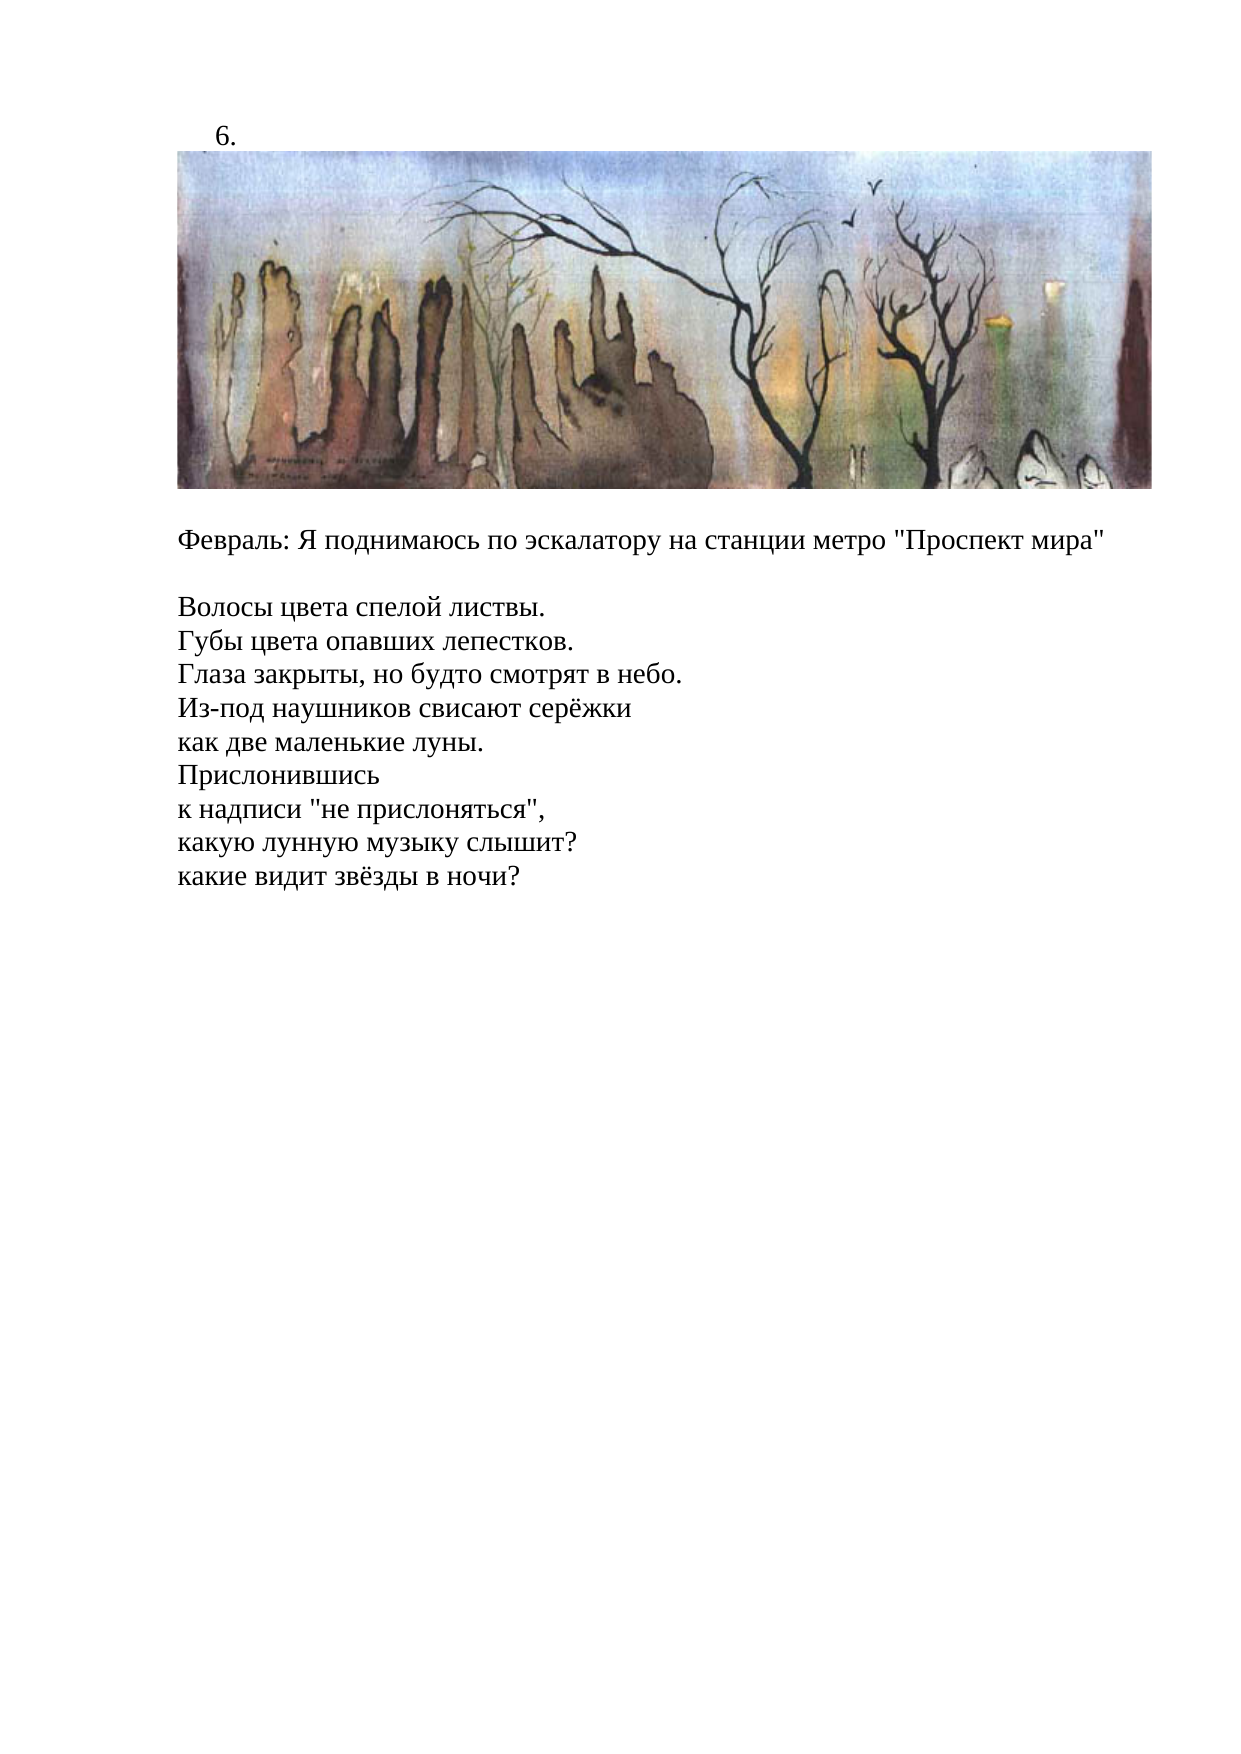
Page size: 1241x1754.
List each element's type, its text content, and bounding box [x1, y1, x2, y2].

text Из-под наушников свисают серёжки [177, 690, 1152, 724]
text Волосы цвета спелой листвы. [177, 589, 1152, 623]
text Февраль: Я поднимаюсь по эскалатору на станции метро "Проспект мира" [177, 522, 1152, 556]
text какую лунную музыку слышит? [177, 824, 1152, 858]
text как две маленькие луны. [177, 724, 1152, 757]
text какие видит звёзды в ночи? [177, 858, 1152, 891]
text Прислонившись [177, 757, 1152, 791]
text Губы цвета опавших лепестков. [177, 623, 1152, 657]
picture [177, 151, 1152, 489]
text Глаза закрыты, но будто смотрят в небо. [177, 657, 1152, 690]
text к надписи "не прислоняться", [177, 791, 1152, 824]
